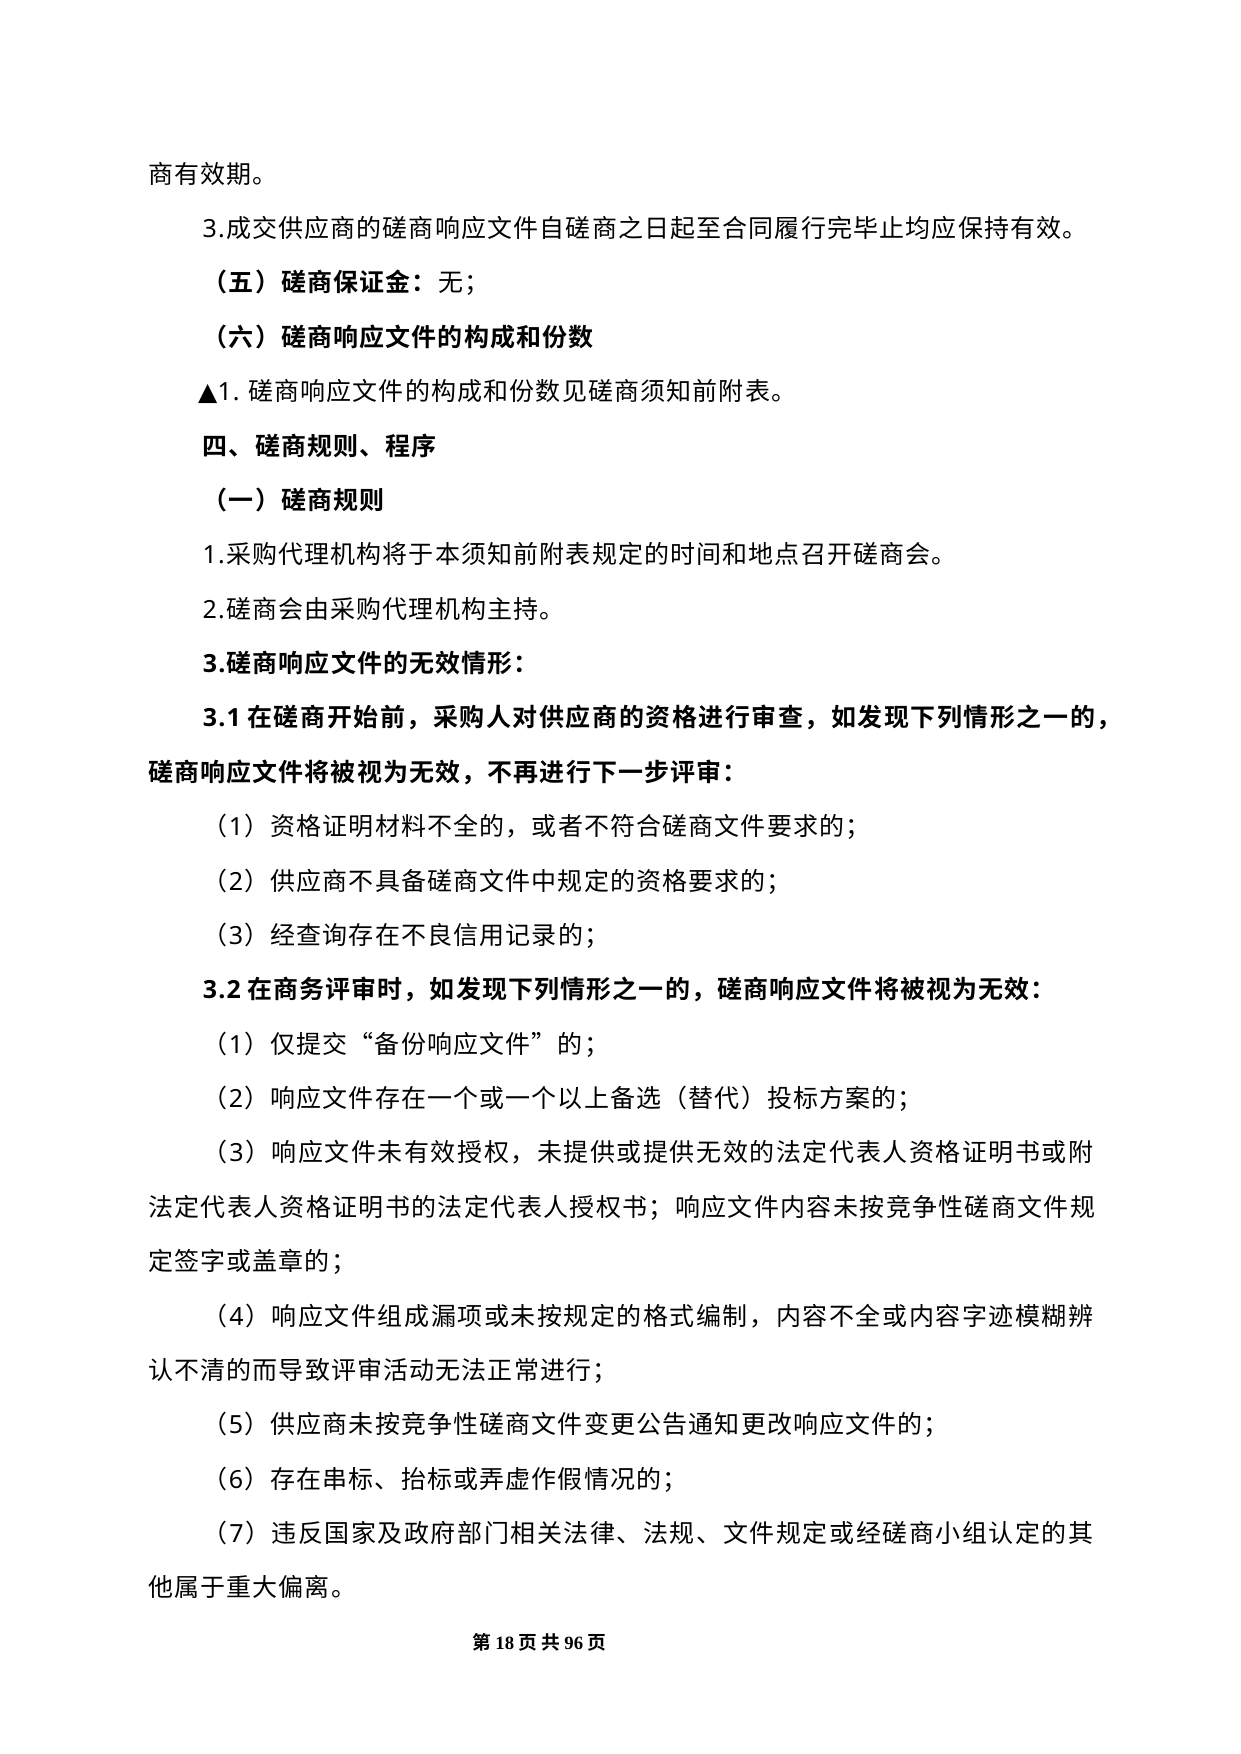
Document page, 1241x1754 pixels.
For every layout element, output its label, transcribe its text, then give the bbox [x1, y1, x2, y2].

text ▲1. 磋商响应文件的构成和份数见磋商须知前附表。 [148, 372, 1096, 408]
text （7）违反国家及政府部门相关法律、法规、文件规定或经磋商小组认定的其他属于重大偏离。 [148, 1513, 1096, 1604]
text （5）供应商未按竞争性磋商文件变更公告通知更改响应文件的； [148, 1405, 1096, 1441]
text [148, 154, 1096, 190]
text 四、磋商规则、程序 [148, 426, 1096, 462]
text （3）响应文件未有效授权，未提供或提供无效的法定代表人资格证明书或附法定代表人资格证明书的法定代表人授权书；响应文件内容未按竞争性磋商文件规定签字或盖章的； [148, 1133, 1096, 1278]
text （3）经查询存在不良信用记录的； [148, 915, 1096, 952]
text （六）磋商响应文件的构成和份数 [148, 317, 1096, 353]
text 3.磋商响应文件的无效情形： [148, 643, 1096, 680]
text 1.采购代理机构将于本须知前附表规定的时间和地点召开磋商会。 [148, 535, 1096, 571]
text 3.成交供应商的磋商响应文件自磋商之日起至合同履行完毕止均应保持有效。 [148, 208, 1096, 245]
text （一）磋商规则 [148, 480, 1096, 517]
text （1）资格证明材料不全的，或者不符合磋商文件要求的； [148, 807, 1096, 843]
text （1）仅提交“备份响应文件”的； [148, 1024, 1096, 1060]
text （6）存在串标、抬标或弄虚作假情况的； [148, 1459, 1096, 1495]
text （2）供应商不具备磋商文件中规定的资格要求的； [148, 861, 1096, 897]
text 3.1在磋商开始前，采购人对供应商的资格进行审查，如发现下列情形之一的，磋商响应文件将被视为无效，不再进行下一步评审： [148, 698, 1096, 788]
text 2.磋商会由采购代理机构主持。 [148, 589, 1096, 625]
text （4）响应文件组成漏项或未按规定的格式编制，内容不全或内容字迹模糊辨认不清的而导致评审活动无法正常进行； [148, 1296, 1096, 1387]
text （五）磋商保证金：无； [148, 263, 1096, 299]
text 3.2在商务评审时，如发现下列情形之一的，磋商响应文件将被视为无效： [148, 970, 1096, 1006]
text （2）响应文件存在一个或一个以上备选（替代）投标方案的； [148, 1078, 1096, 1115]
